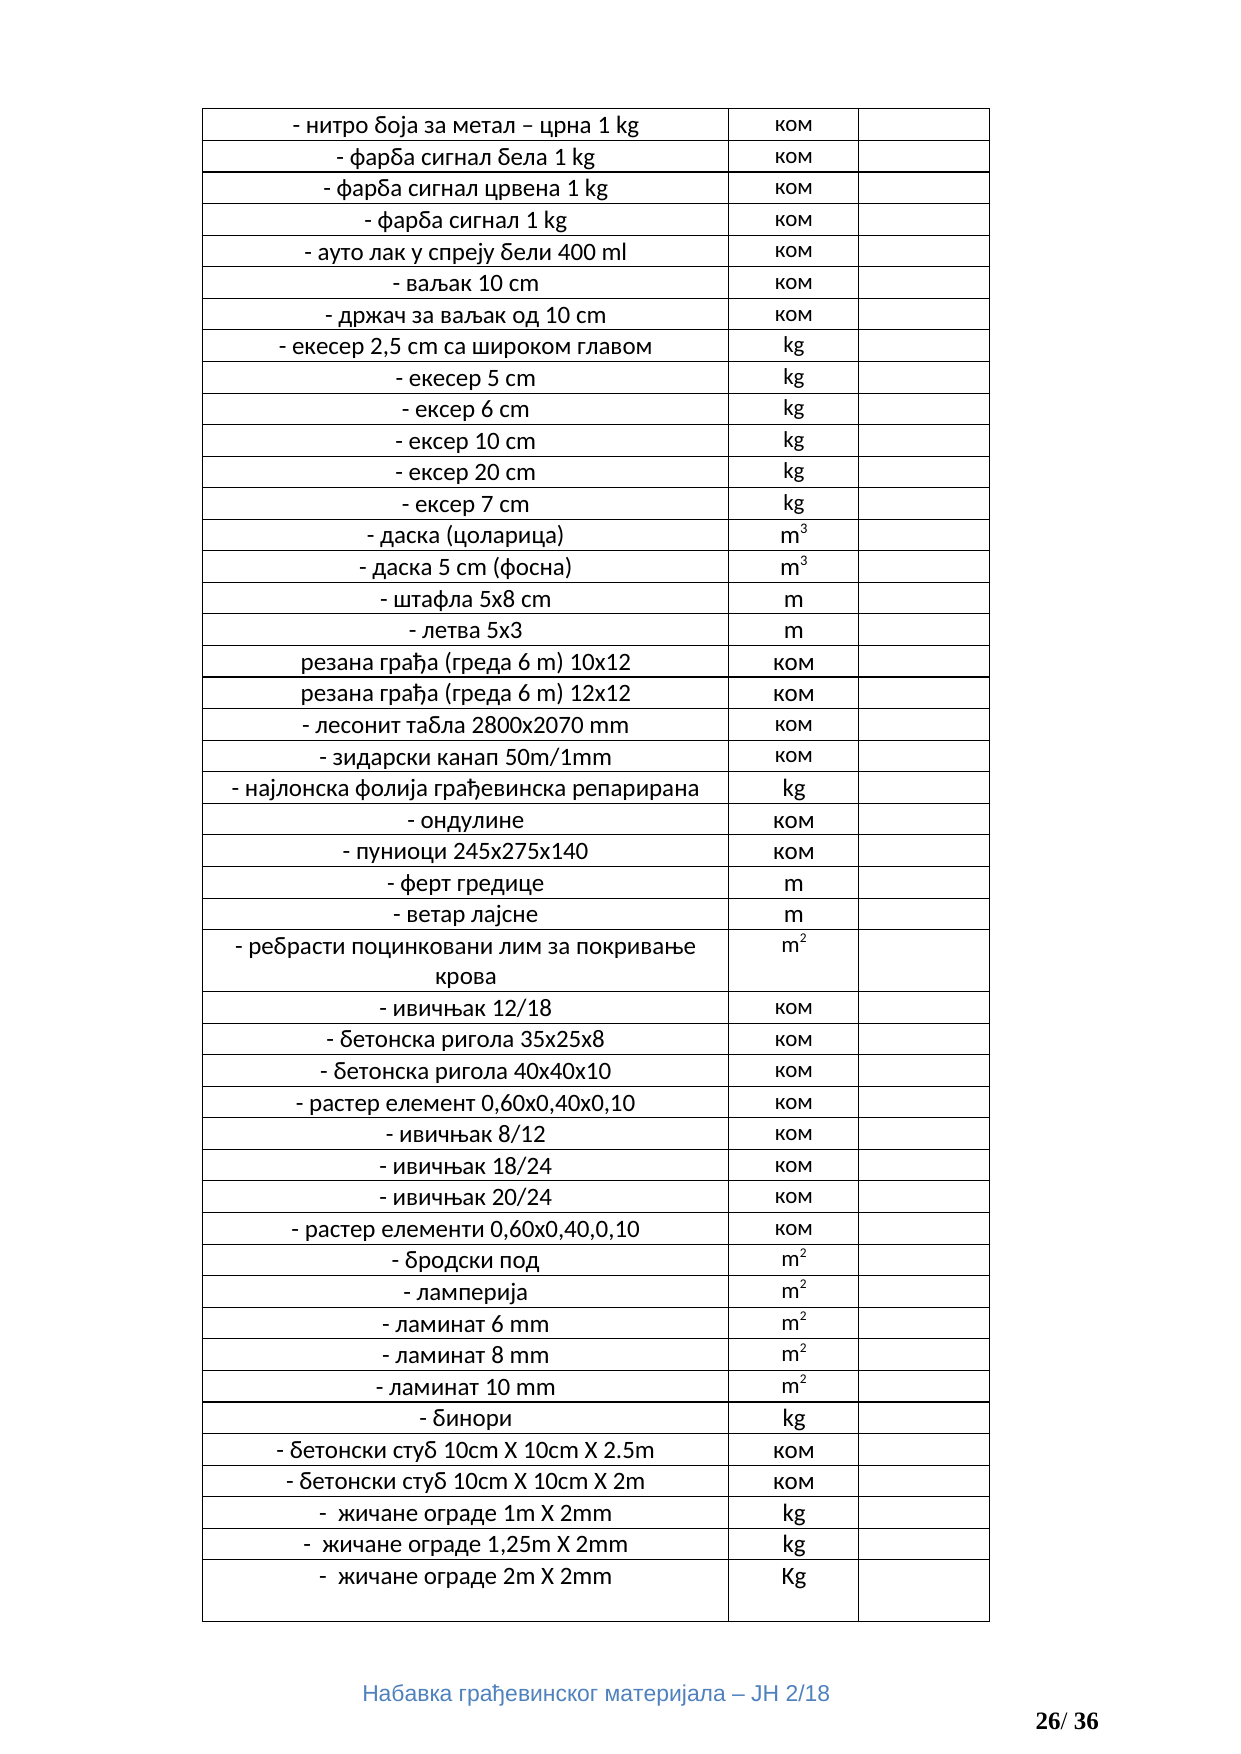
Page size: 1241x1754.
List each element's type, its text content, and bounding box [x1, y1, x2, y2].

table_cell - ауто лак у спреју бели 400 ml [203, 236, 728, 266]
table_cell ком [729, 1466, 858, 1496]
table_cell m2 [729, 1245, 858, 1275]
table_cell kg [729, 330, 858, 361]
table_cell [859, 1497, 989, 1528]
table_cell [859, 930, 989, 991]
table_cell kg [729, 362, 858, 392]
table_cell - фарба сигнал црвена 1 kg [203, 173, 728, 203]
table_cell резана грађа (греда 6 m) 10x12 [203, 646, 728, 676]
table_cell [859, 362, 989, 392]
table_cell ком [729, 1181, 858, 1212]
table_cell - ексер 6 cm [203, 394, 728, 424]
table_cell - нитро боја за метал – црна 1 kg [203, 109, 728, 140]
table_cell m [729, 583, 858, 613]
table_cell - ивичњак 20/24 [203, 1181, 728, 1212]
table_cell m2 [729, 1276, 858, 1307]
table_cell kg [729, 772, 858, 803]
table_cell kg [729, 488, 858, 519]
table_cell ком [729, 1024, 858, 1054]
table_cell [859, 488, 989, 519]
table_cell ком [729, 741, 858, 771]
table_cell - ивичњак 8/12 [203, 1118, 728, 1149]
table_cell ком [729, 1118, 858, 1149]
table_cell [859, 835, 989, 866]
table_cell [859, 330, 989, 361]
table_cell m [729, 899, 858, 929]
table_cell - ексер 10 cm [203, 425, 728, 456]
table_cell [859, 583, 989, 613]
table_cell [859, 1371, 989, 1401]
table_cell ком [729, 236, 858, 266]
table_cell [859, 1055, 989, 1086]
table_cell ком [729, 1055, 858, 1086]
table_cell [859, 804, 989, 834]
table_cell - фарба сигнал бела 1 kg [203, 141, 728, 171]
table_cell - летва 5х3 [203, 614, 728, 645]
table_cell - бинори [203, 1403, 728, 1433]
table_cell kg [729, 457, 858, 487]
table_cell ком [729, 1434, 858, 1464]
table_cell [859, 1024, 989, 1054]
table_cell [859, 1150, 989, 1180]
table_cell ком [729, 804, 858, 834]
table_cell [859, 520, 989, 550]
table_cell ком [729, 204, 858, 234]
table_cell - даска (цоларица) [203, 520, 728, 550]
table_cell kg [729, 425, 858, 456]
table_cell ком [729, 678, 858, 708]
table_cell резана грађа (греда 6 m) 12x12 [203, 678, 728, 708]
table_cell [859, 551, 989, 582]
table_cell [859, 267, 989, 298]
table_cell - ламинат 6 mm [203, 1308, 728, 1338]
table_cell - растер елементи 0,60х0,40,0,10 [203, 1213, 728, 1243]
table_cell kg [729, 1403, 858, 1433]
table_cell ком [729, 267, 858, 298]
table_cell ком [729, 109, 858, 140]
table_cell ком [729, 1213, 858, 1243]
table_cell - фарба сигнал 1 kg [203, 204, 728, 234]
table_cell [859, 1213, 989, 1243]
table_cell - држач за ваљак од 10 cm [203, 299, 728, 329]
table_cell - ивичњак 12/18 [203, 992, 728, 1023]
table_cell - даска 5 cm (фосна) [203, 551, 728, 582]
table_cell - бродски под [203, 1245, 728, 1275]
table_cell m [729, 614, 858, 645]
table_cell - бетонска ригола 40х40х10 [203, 1055, 728, 1086]
table_cell m2 [729, 1308, 858, 1338]
table_cell [859, 425, 989, 456]
table_cell Kg [729, 1560, 858, 1621]
table_cell - растер елемент 0,60х0,40х0,10 [203, 1087, 728, 1117]
table_cell kg [729, 394, 858, 424]
table_cell - екесер 2,5 cm са широком главом [203, 330, 728, 361]
table_cell ком [729, 709, 858, 739]
table_cell m [729, 867, 858, 897]
table_cell - ламинат 8 mm [203, 1339, 728, 1370]
table_cell [859, 1087, 989, 1117]
table_cell kg [729, 1497, 858, 1528]
table_cell - ексер 20 cm [203, 457, 728, 487]
table_cell - ребрасти поцинковани лим за покривање крова [203, 930, 728, 991]
table_cell [859, 992, 989, 1023]
table_cell [859, 1434, 989, 1464]
table_cell [859, 1529, 989, 1559]
table_cell - бетонски стуб 10cm X 10cm X 2.5m [203, 1434, 728, 1464]
table_cell - ивичњак 18/24 [203, 1150, 728, 1180]
table_cell [859, 1245, 989, 1275]
table_cell [859, 709, 989, 739]
table_cell ком [729, 173, 858, 203]
table_cell - ондулине [203, 804, 728, 834]
table_cell - жичане ограде 1m X 2mm [203, 1497, 728, 1528]
table_cell - жичане ограде 2m X 2mm [203, 1560, 728, 1621]
table_cell m2 [729, 1371, 858, 1401]
table_cell ком [729, 835, 858, 866]
table_cell ком [729, 646, 858, 676]
table_cell - ветар лајсне [203, 899, 728, 929]
table_cell [859, 236, 989, 266]
table_cell - жичане ограде 1,25m X 2mm [203, 1529, 728, 1559]
table_cell [859, 646, 989, 676]
table_cell - бетонска ригола 35х25х8 [203, 1024, 728, 1054]
table_cell [859, 204, 989, 234]
table_cell ком [729, 299, 858, 329]
table_cell - лесонит табла 2800x2070 mm [203, 709, 728, 739]
table_cell [859, 1118, 989, 1149]
table_cell [859, 1181, 989, 1212]
table_cell [859, 741, 989, 771]
table_cell - бетонски стуб 10cm X 10cm X 2m [203, 1466, 728, 1496]
table_cell - зидарски канап 50m/1mm [203, 741, 728, 771]
table_cell - ваљак 10 cm [203, 267, 728, 298]
table_cell kg [729, 1529, 858, 1559]
table_cell [859, 1339, 989, 1370]
table_cell [859, 1308, 989, 1338]
table_cell [859, 867, 989, 897]
table_cell [859, 394, 989, 424]
table_cell [859, 614, 989, 645]
table_cell [859, 173, 989, 203]
table_cell [859, 109, 989, 140]
table_cell - екесер 5 cm [203, 362, 728, 392]
table_cell - ексер 7 cm [203, 488, 728, 519]
table_cell [859, 1403, 989, 1433]
table_cell - ламинат 10 mm [203, 1371, 728, 1401]
table_cell - најлонска фолија грађевинска репарирана [203, 772, 728, 803]
table_cell [859, 457, 989, 487]
table_cell - пуниоци 245х275х140 [203, 835, 728, 866]
table_cell [859, 678, 989, 708]
table_cell m3 [729, 520, 858, 550]
table_cell [859, 1276, 989, 1307]
table_cell [859, 899, 989, 929]
table_cell - штафла 5х8 cm [203, 583, 728, 613]
table_cell ком [729, 1150, 858, 1180]
table_cell [859, 772, 989, 803]
table_cell - ламперија [203, 1276, 728, 1307]
table_cell [859, 1560, 989, 1621]
table_cell - ферт гредице [203, 867, 728, 897]
table_cell ком [729, 1087, 858, 1117]
table_cell m3 [729, 551, 858, 582]
table_cell [859, 1466, 989, 1496]
table_cell ком [729, 141, 858, 171]
table_cell [859, 141, 989, 171]
table_cell [859, 299, 989, 329]
table_cell m2 [729, 1339, 858, 1370]
table_cell m2 [729, 930, 858, 991]
table_cell ком [729, 992, 858, 1023]
